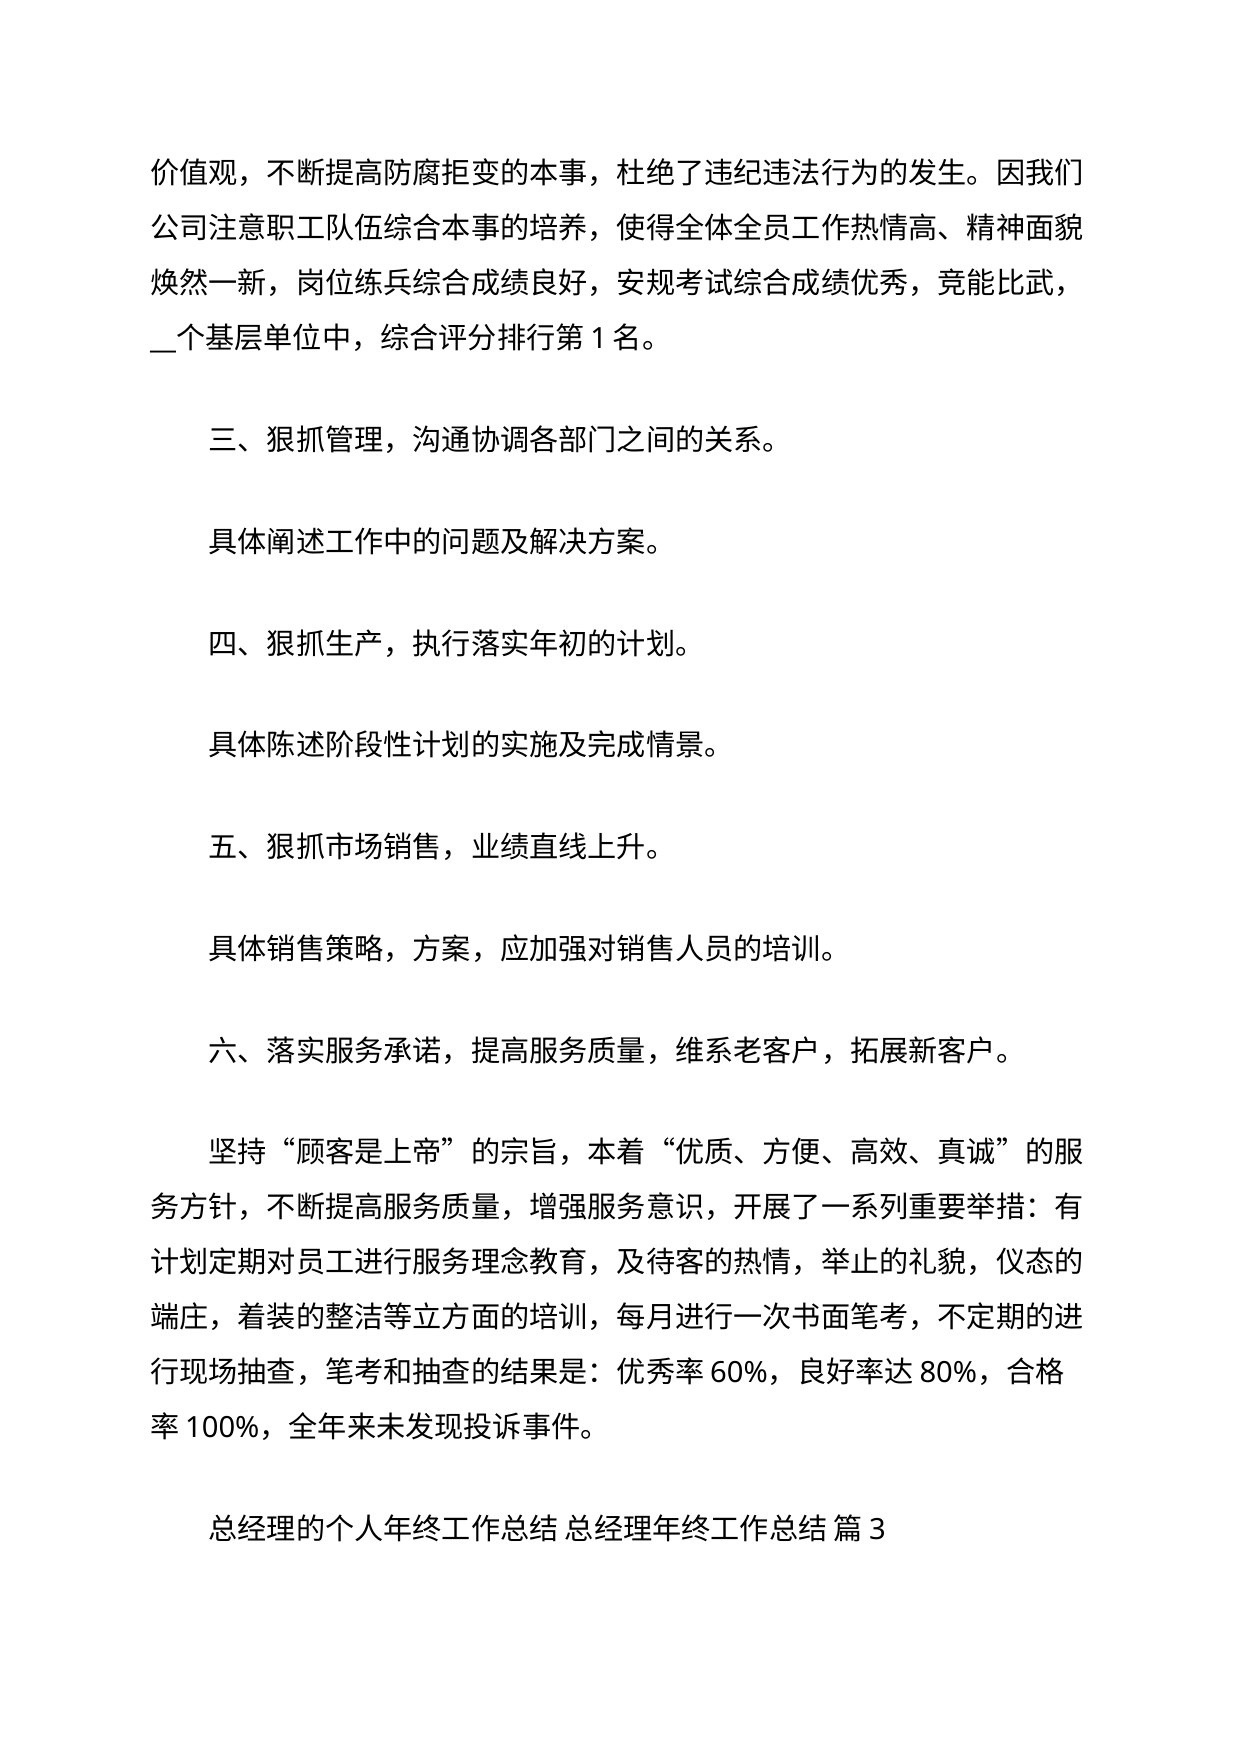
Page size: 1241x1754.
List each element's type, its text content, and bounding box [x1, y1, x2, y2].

text 具体阐述工作中的问题及解决方案。 [150, 518, 1090, 561]
text 六、落实服务承诺，提高服务质量，维系老客户，拓展新客户。 [150, 1027, 1090, 1069]
text 五、狠抓市场销售，业绩直线上升。 [150, 824, 1090, 866]
text 具体陈述阶段性计划的实施及完成情景。 [150, 722, 1090, 764]
text 总经理的个人年终工作总结 总经理年终工作总结 篇3 [150, 1506, 1090, 1548]
text 三、狠抓管理，沟通协调各部门之间的关系。 [150, 417, 1090, 459]
text 坚持“顾客是上帝”的宗旨，本着“优质、方便、高效、真诚”的服务方针，不断提高服务质量，增强服务意识，开展了一系列重要举措：有计划定期对员工进行服务理念教育，及待客的热情，举止的礼貌，仪态的端庄，着装的整洁等立方面的培训，每月进行一次书面笔考，不定期的进行现场抽查，笔考和抽查的结果是：优秀率60%，良好率达80%，合格率100%，全年来未发现投诉事件。 [150, 1129, 1090, 1446]
text 四、狠抓生产，执行落实年初的计划。 [150, 620, 1090, 662]
text 具体销售策略，方案，应加强对销售人员的培训。 [150, 926, 1090, 968]
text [150, 150, 1090, 357]
